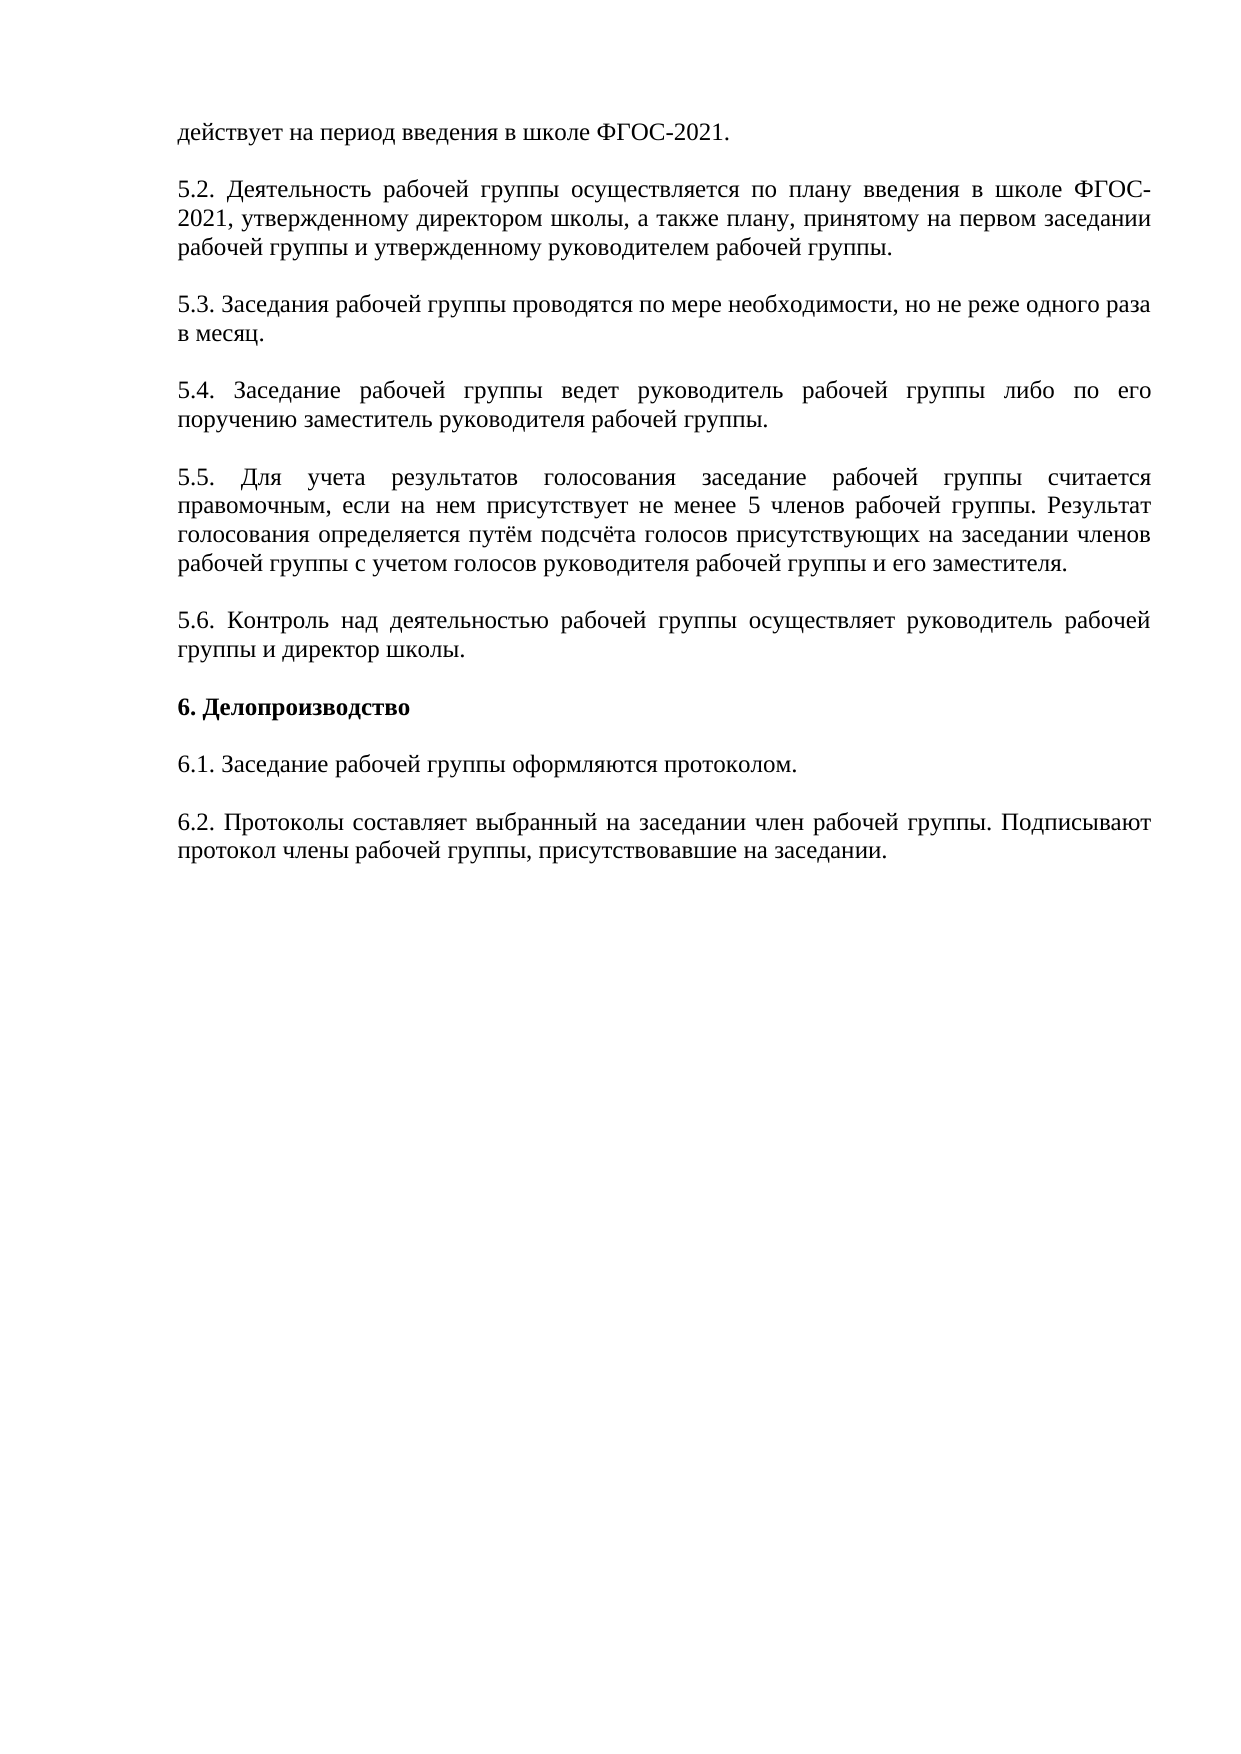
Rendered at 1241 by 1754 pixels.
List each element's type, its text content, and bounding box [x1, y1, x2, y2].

list Заседание рабочей группы ведет руководитель рабочей группы либо по его поручению заместитель руководителя рабочей группы. [177, 375, 1151, 433]
list Протоколы составляет выбранный на заседании член рабочей группы. Подписывают протокол члены рабочей группы, присутствовавшие на заседании. [177, 807, 1152, 864]
list Заседания рабочей группы проводятся по мере необходимости, но не реже одного раза в месяц. [177, 289, 1152, 347]
subtitle Делопроизводство [177, 692, 1207, 720]
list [177, 117, 1151, 145]
list Контроль над деятельностью рабочей группы осуществляет руководитель рабочей группы и директор школы. [177, 605, 1151, 663]
list Заседание рабочей группы оформляются протоколом. [177, 749, 1207, 778]
list Для учета результатов голосования заседание рабочей группы считается правомочным, если на нем присутствует не менее 5 членов рабочей группы. Результат голосования определяется путём подсчёта голосов присутствующих на заседании членов рабочей группы с учетом голосов руководителя рабочей группы и его заместителя. [177, 462, 1152, 577]
list Деятельность рабочей группы осуществляется по плану введения в школе ФГОС- 2021, утвержденному директором школы, а также плану, принятому на первом заседании рабочей группы и утвержденному руководителем рабочей группы. [177, 174, 1152, 260]
